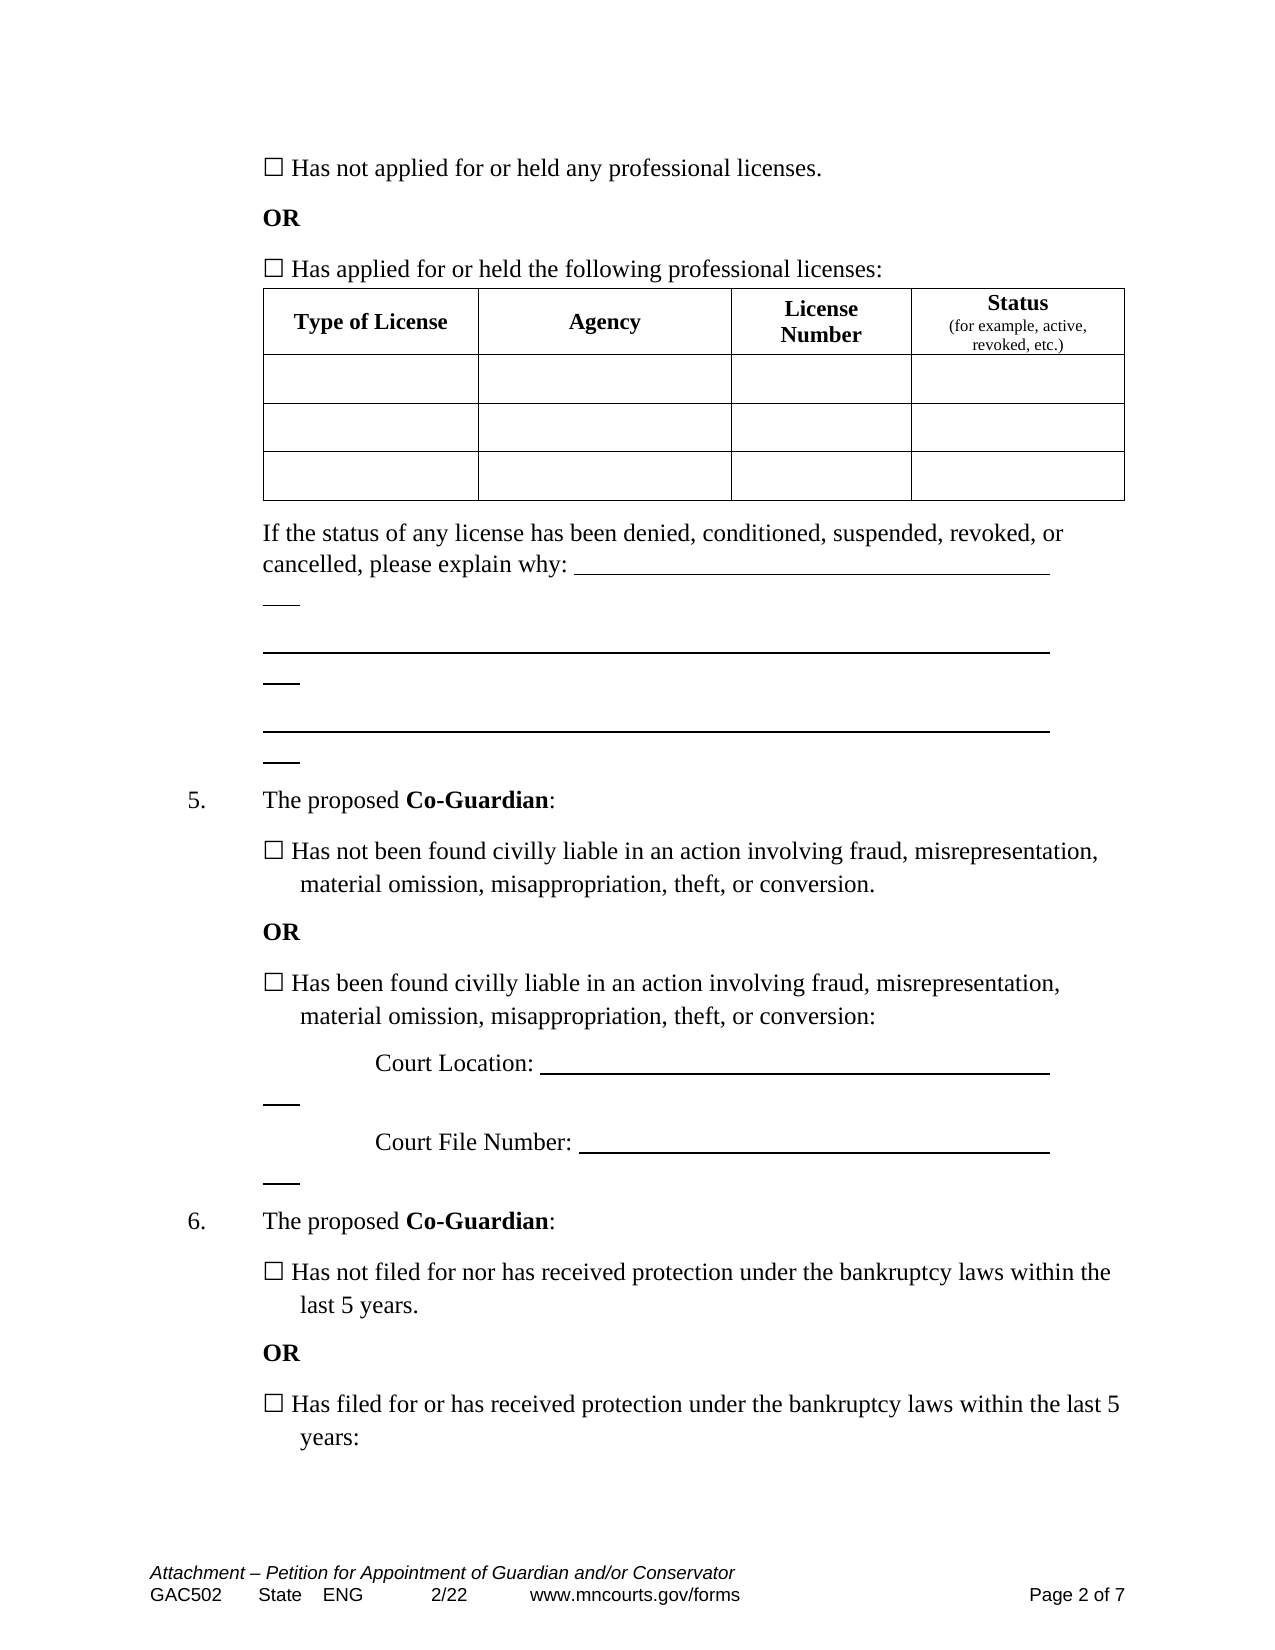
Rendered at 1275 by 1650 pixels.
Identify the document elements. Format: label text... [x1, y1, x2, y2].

table_cell [912, 404, 1124, 451]
table_header Status (for example, active, revoked, etc.) [912, 289, 1124, 354]
list The proposed Co-Guardian: [187, 785, 1125, 814]
table_cell [479, 355, 731, 402]
list Has not been found civilly liable in an action involving fraud, misrepresentation, material omission, misappropriation, theft, or conversion. [262, 833, 1125, 898]
list Has been found civilly liable in an action involving fraud, misrepresentation, material omission, misappropriation, theft, or conversion: [262, 964, 1125, 1029]
table_header Agency [479, 289, 731, 354]
list Has not applied for or held any professional licenses. [262, 150, 1125, 184]
table_header License Number [732, 289, 911, 354]
list The proposed Co-Guardian: [187, 1206, 1125, 1235]
list OR [262, 917, 1125, 945]
table_header Type of License [264, 289, 478, 354]
list Has applied for or held the following professional licenses: [262, 251, 1125, 285]
table_cell [264, 452, 478, 500]
list If the status of any license has been denied, conditioned, suspended, revoked, or cancelled, please explain why: [262, 518, 1125, 608]
table_cell [732, 404, 911, 451]
table_cell [912, 355, 1124, 402]
list OR [262, 1338, 1125, 1366]
list Court File Number: [262, 1127, 1125, 1187]
table_cell [732, 355, 911, 402]
table_cell [912, 452, 1124, 500]
list Has filed for or has received protection under the bankruptcy laws within the last 5 years: [262, 1385, 1125, 1451]
table_cell [732, 452, 911, 500]
table_cell [264, 355, 478, 402]
list OR [262, 203, 1125, 232]
table_cell [264, 404, 478, 451]
list Court Location: [262, 1048, 1125, 1108]
list Has not filed for nor has received protection under the bankruptcy laws within the last 5 years. [262, 1254, 1125, 1319]
table_cell [479, 404, 731, 451]
table_cell [479, 452, 731, 500]
